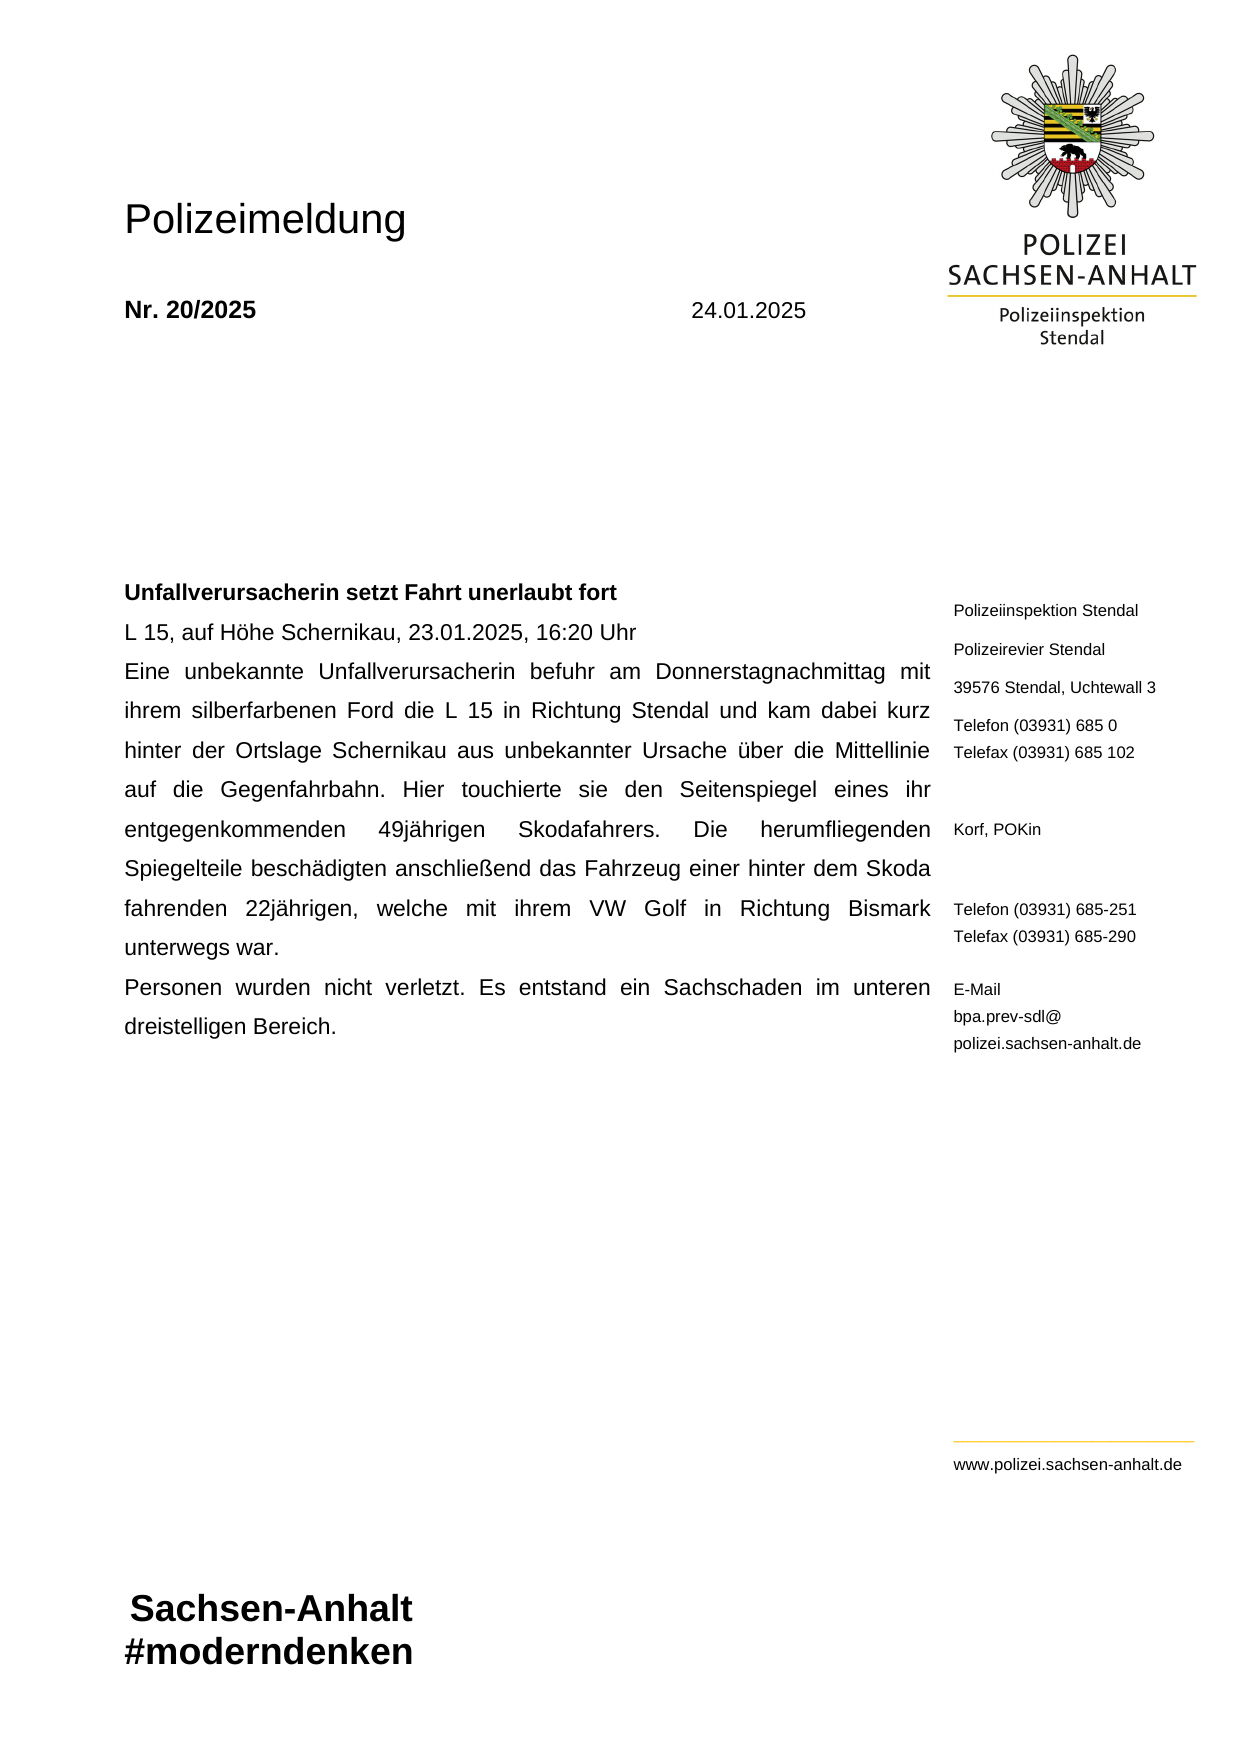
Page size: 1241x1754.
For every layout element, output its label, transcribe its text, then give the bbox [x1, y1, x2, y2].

text Unfallverursacherin setzt Fahrt unerlaubt fort [124, 579, 1092, 605]
text Nr. 20/2025 24.01.2025 [124, 295, 905, 324]
text Polizeimeldung [124, 195, 905, 243]
text Personen wurden nicht verletzt. Es entstand ein Sachschaden im unteren dreistelligen Bereich. [124, 974, 1092, 1040]
picture [905, 13, 1237, 383]
text L 15, auf Höhe Schernikau, 23.01.2025, 16:20 Uhr [124, 618, 953, 645]
text Eine unbekannte Unfallverursacherin befuhr am Donnerstagnachmittag mit ihrem silberfarbenen Ford die L 15 in Richtung Stendal und kam dabei kurz hinter der Ortslage Schernikau aus unbekannter Ursache über die Mittellinie auf die Gegenfahrbahn. Hier touchierte sie den Seitenspiegel eines ihr entgegenkommenden 49jährigen Skodafahrers. Die herumfliegenden Spiegelteile beschädigten anschließend das Fahrzeug einer hinter dem Skoda fahrenden 22jährigen, welche mit ihrem VW Golf in Richtung Bismark unterwegs war. [124, 658, 1092, 961]
